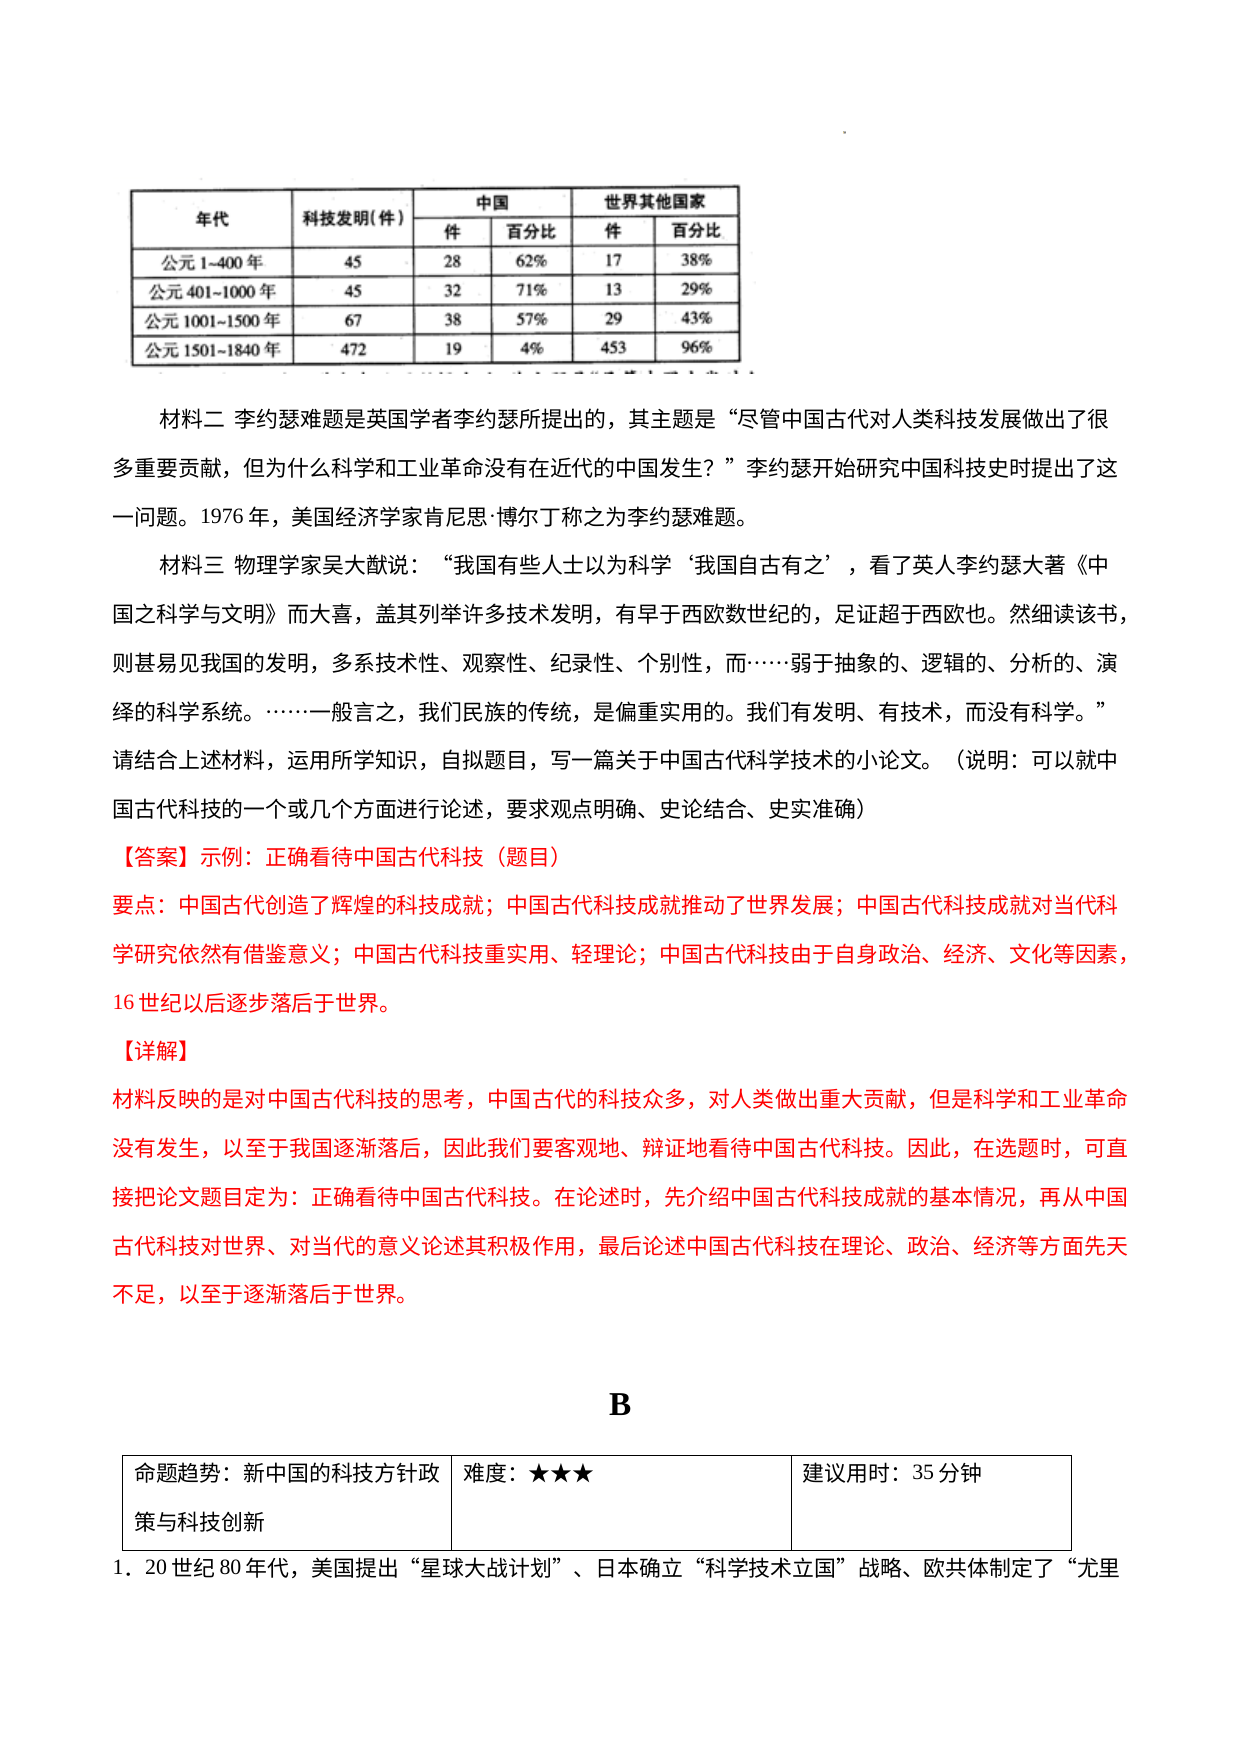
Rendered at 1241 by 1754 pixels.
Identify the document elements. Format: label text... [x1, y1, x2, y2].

text B [112, 1371, 1128, 1436]
text 【答案】示例：正确看待中国古代科技（题目） [112, 839, 1128, 872]
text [112, 1551, 1128, 1583]
text 材料三 物理学家吴大猷说：“我国有些人士以为科学‘我国自古有之’，看了英人李约瑟大著《中国之科学与文明》而大喜，盖其列举许多技术发明，有早于西欧数世纪的，足证超于西欧也。然细读该书，则甚易见我国的发明，多系技术性、观察性、纪录性、个别性，而……弱于抽象的、逻辑的、分析的、演绎的科学系统。……一般言之，我们民族的传统，是偏重实用的。我们有发明、有技术，而没有科学。” [112, 548, 1128, 727]
table_header 建议用时：35分钟 [792, 1456, 1071, 1549]
text 材料反映的是对中国古代科技的思考，中国古代的科技众多，对人类做出重大贡献，但是科学和工业革命没有发生，以至于我国逐渐落后，因此我们要客观地、辩证地看待中国古代科技。因此，在选题时，可直接把论文题目定为：正确看待中国古代科技。在论述时，先介绍中国古代科技成就的基本情况，再从中国古代科技对世界、对当代的意义论述其积极作用，最后论述中国古代科技在理论、政治、经济等方面先天不足，以至于逐渐落后于世界。 [112, 1082, 1128, 1309]
table_header 命题趋势：新中国的科技方针政策与科技创新 [123, 1456, 451, 1549]
text 请结合上述材料，运用所学知识，自拟题目，写一篇关于中国古代科学技术的小论文。（说明：可以就中国古代科技的一个或几个方面进行论述，要求观点明确、史论结合、史实准确） [112, 742, 1128, 824]
text 材料二 李约瑟难题是英国学者李约瑟所提出的，其主题是“尽管中国古代对人类科技发展做出了很多重要贡献，但为什么科学和工业革命没有在近代的中国发生？”李约瑟开始研究中国科技史时提出了这一问题。1976年，美国经济学家肯尼思·博尔丁称之为李约瑟难题。 [112, 402, 1128, 532]
text 要点：中国古代创造了辉煌的科技成就；中国古代科技成就推动了世界发展；中国古代科技成就对当代科学研究依然有借鉴意义；中国古代科技重实用、轻理论；中国古代科技由于自身政治、经济、文化等因素，16世纪以后逐步落后于世界。 [112, 888, 1128, 1018]
table_header 难度：★★★ [452, 1456, 791, 1549]
picture [112, 177, 756, 374]
text 【详解】 [112, 1034, 1128, 1066]
